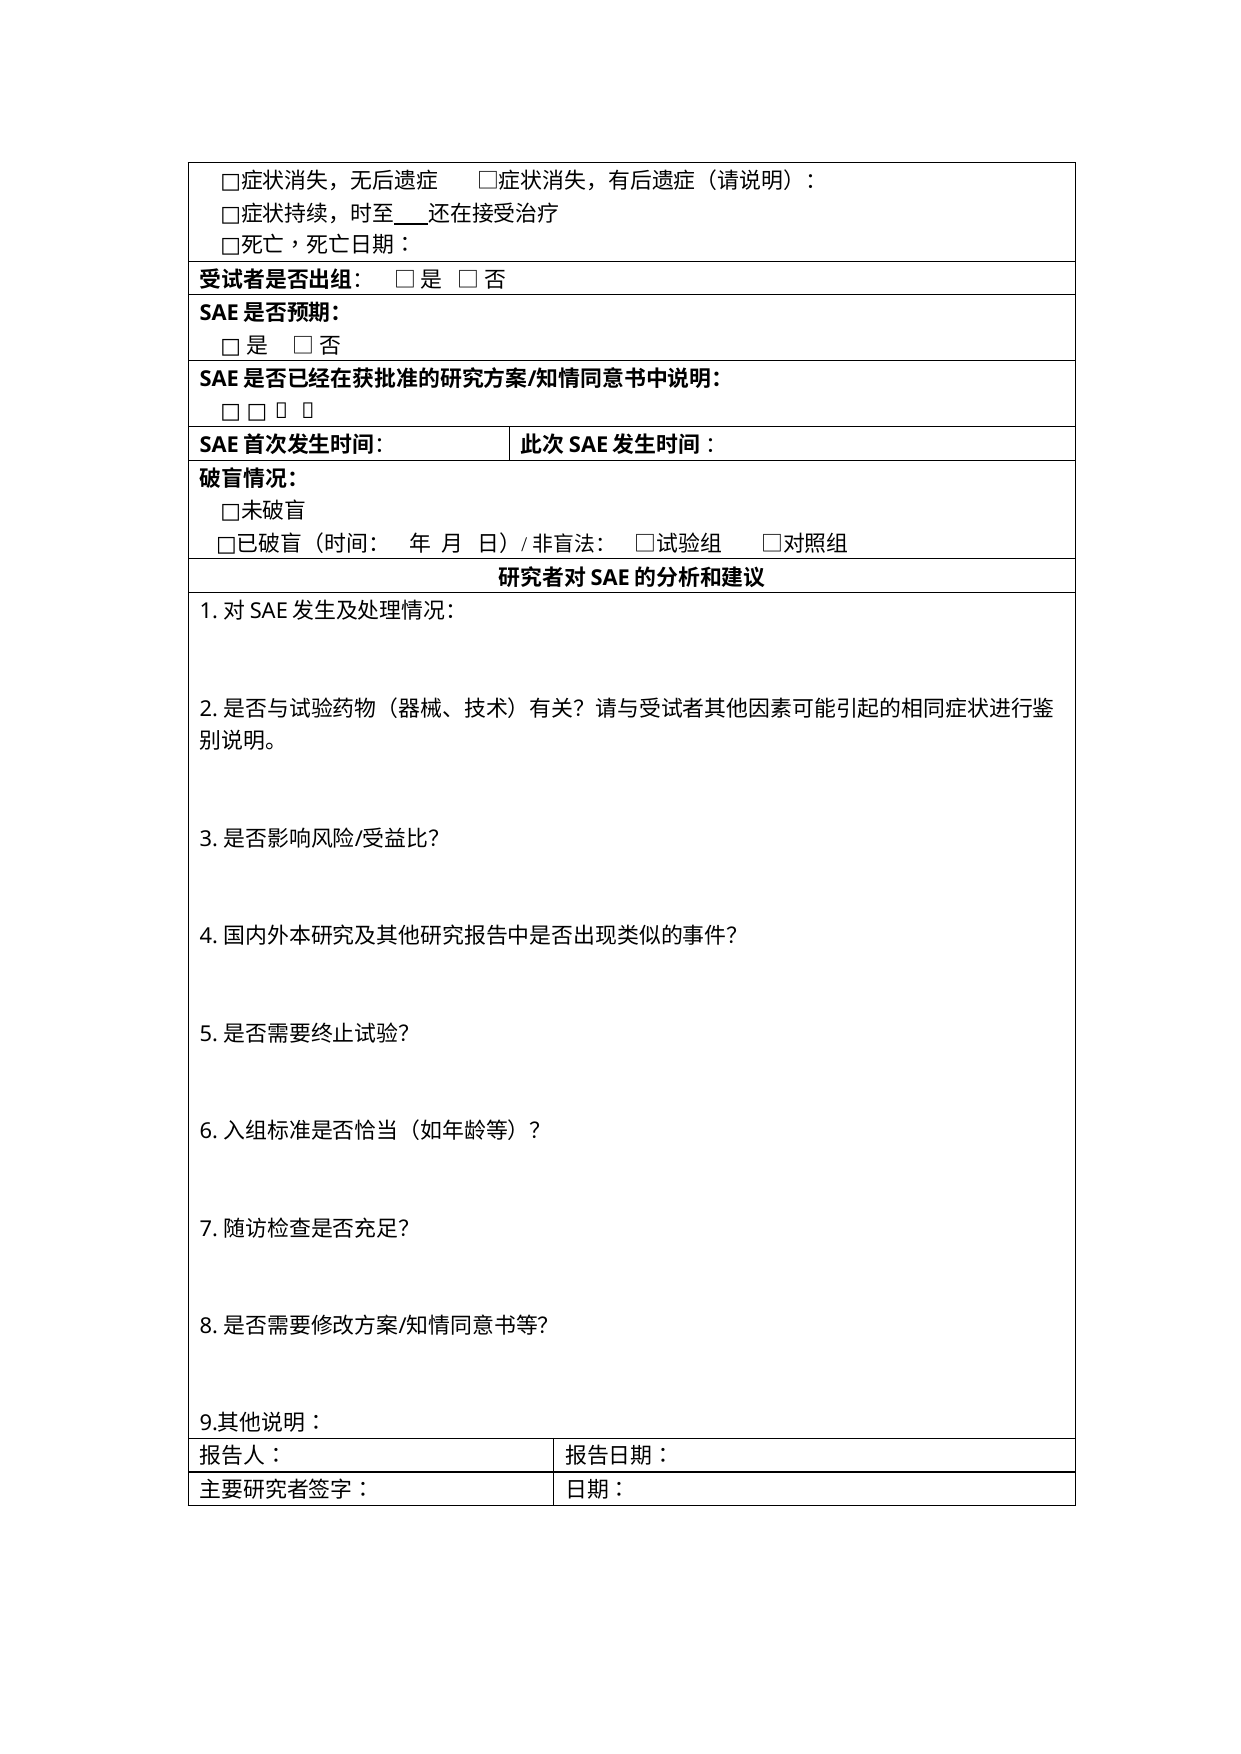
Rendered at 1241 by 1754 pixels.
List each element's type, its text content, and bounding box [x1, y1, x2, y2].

table_cell 报告日期： [554, 1439, 1075, 1471]
table_cell 日期： [554, 1473, 1075, 1505]
table_cell SAE首次发生时间： [189, 427, 509, 460]
table_cell 破盲情况： □未破盲 □已破盲（时间： 年 月 日）/ 非盲法： □试验组 □对照组 [189, 461, 1075, 558]
table_cell 主要研究者签字： [189, 1473, 553, 1505]
table_cell 受试者是否出组： □ 是 □ 否 [189, 262, 1075, 294]
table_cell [189, 163, 1075, 261]
table_cell 报告人： [189, 1439, 553, 1471]
table_cell 研究者对SAE的分析和建议 [189, 559, 1075, 592]
table_cell 此次SAE发生时间 ： [510, 427, 1075, 460]
table_cell SAE是否已经在获批准的研究方案/知情同意书中说明： □ 是 □ 否 [189, 361, 1075, 426]
table_cell 1. 对SAE发生及处理情况： 2. 是否与试验药物（器械、技术）有关？请与受试者其他因素可能引起的相同症状进行鉴别说明。 3. 是否影响风险/受益比？ 4. 国内外本研究及其他研究报告中是否出现类似的事件？ 5. 是否需要终止试验？ 6. 入组标准是否恰当（如年龄等）？ 7. 随访检查是否充足？ 8. 是否需要修改方案/知情同意书等？ 9.其他说明： [189, 593, 1075, 1438]
table_cell SAE是否预期： □ 是 □ 否 [189, 295, 1075, 360]
